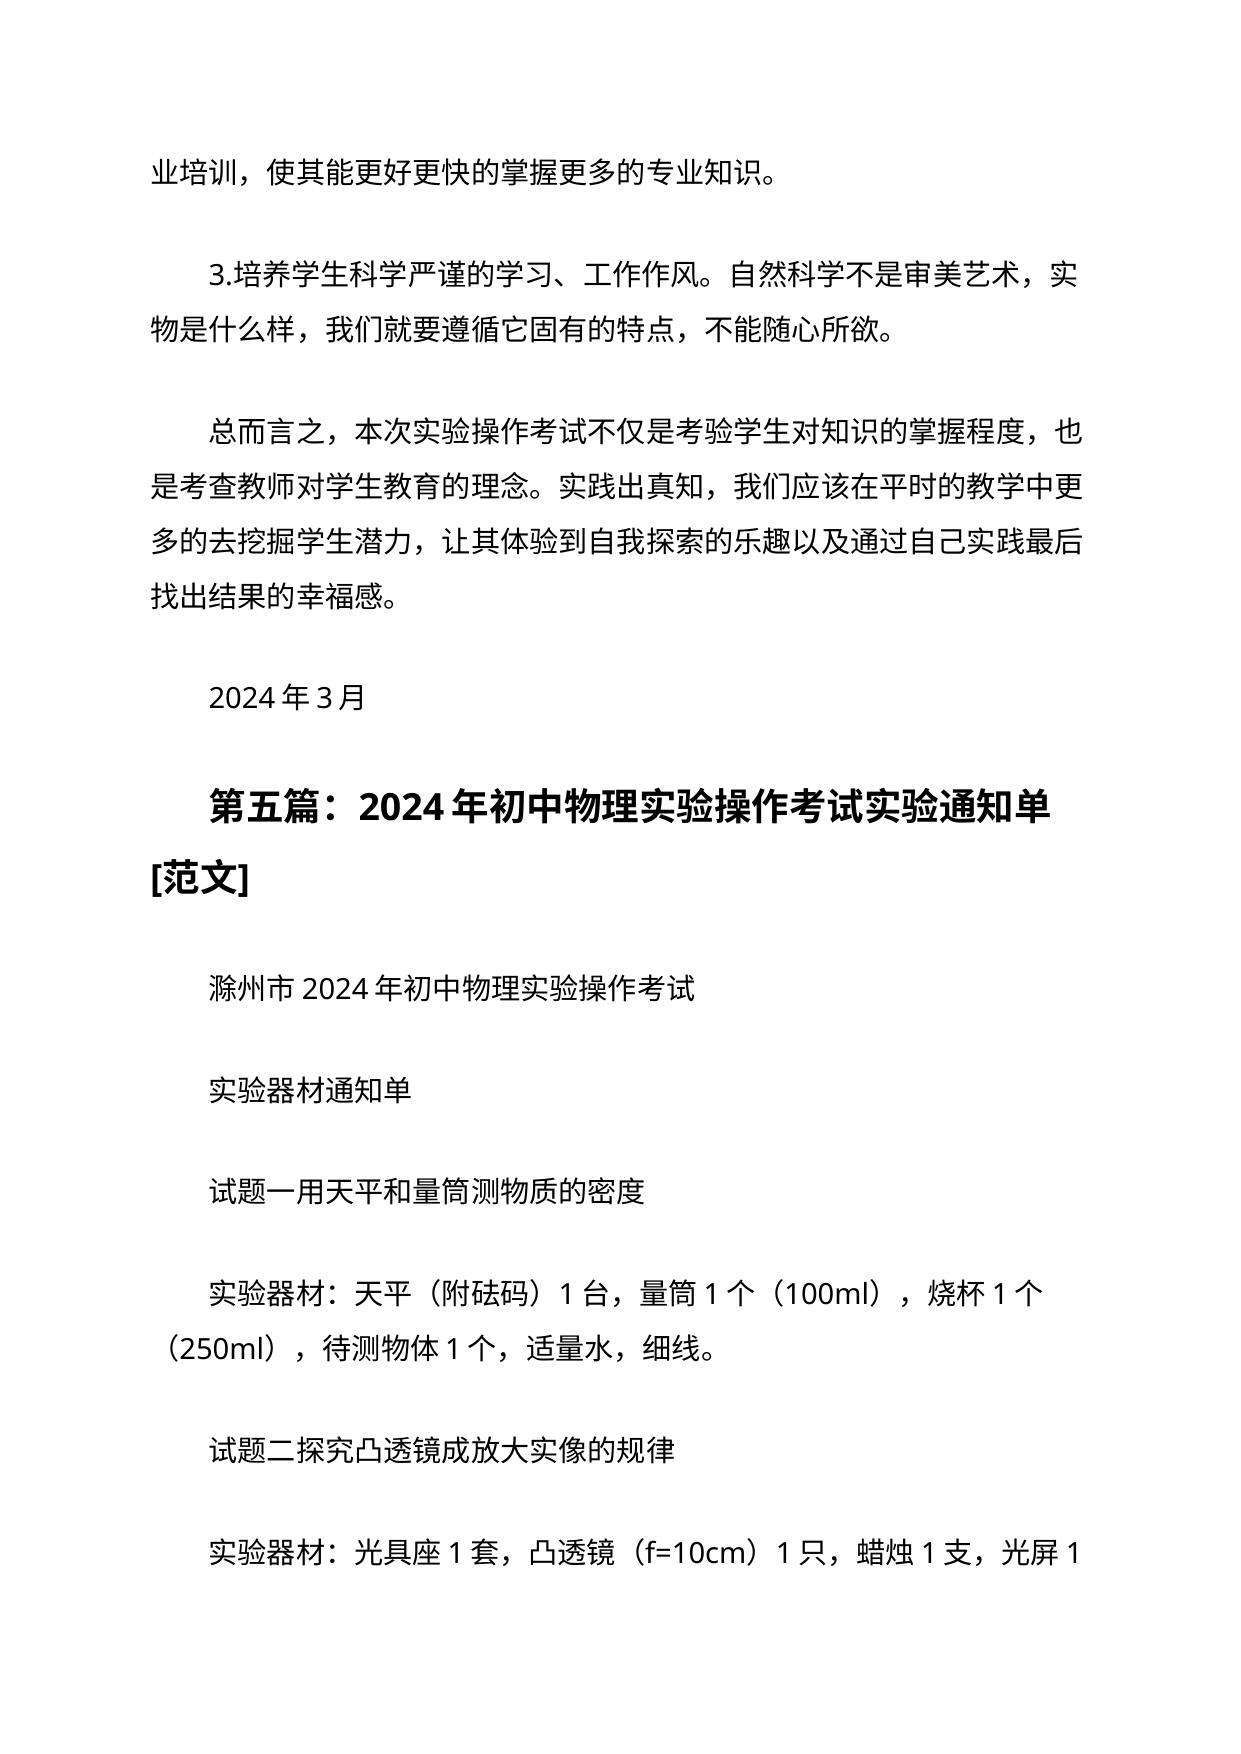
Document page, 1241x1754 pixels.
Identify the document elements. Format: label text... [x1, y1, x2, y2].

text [150, 1529, 1090, 1572]
text 2024年3月 [150, 675, 1090, 717]
text 试题二探究凸透镜成放大实像的规律 [150, 1428, 1090, 1470]
text 滁州市2024年初中物理实验操作考试 [150, 965, 1090, 1008]
text 实验器材：天平（附砝码）1台，量筒1个（100ml），烧杯1个（250ml），待测物体1个，适量水，细线。 [150, 1271, 1090, 1368]
text 第五篇：2024年初中物理实验操作考试实验通知单[范文] [150, 777, 1090, 902]
text 总而言之，本次实验操作考试不仅是考验学生对知识的掌握程度，也是考查教师对学生教育的理念。实践出真知，我们应该在平时的教学中更多的去挖掘学生潜力，让其体验到自我探索的乐趣以及通过自己实践最后找出结果的幸福感。 [150, 408, 1090, 616]
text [150, 150, 1090, 192]
text 实验器材通知单 [150, 1067, 1090, 1109]
text 3.培养学生科学严谨的学习、工作作风。自然科学不是审美艺术，实物是什么样，我们就要遵循它固有的特点，不能随心所欲。 [150, 252, 1090, 349]
text 试题一用天平和量筒测物质的密度 [150, 1169, 1090, 1211]
